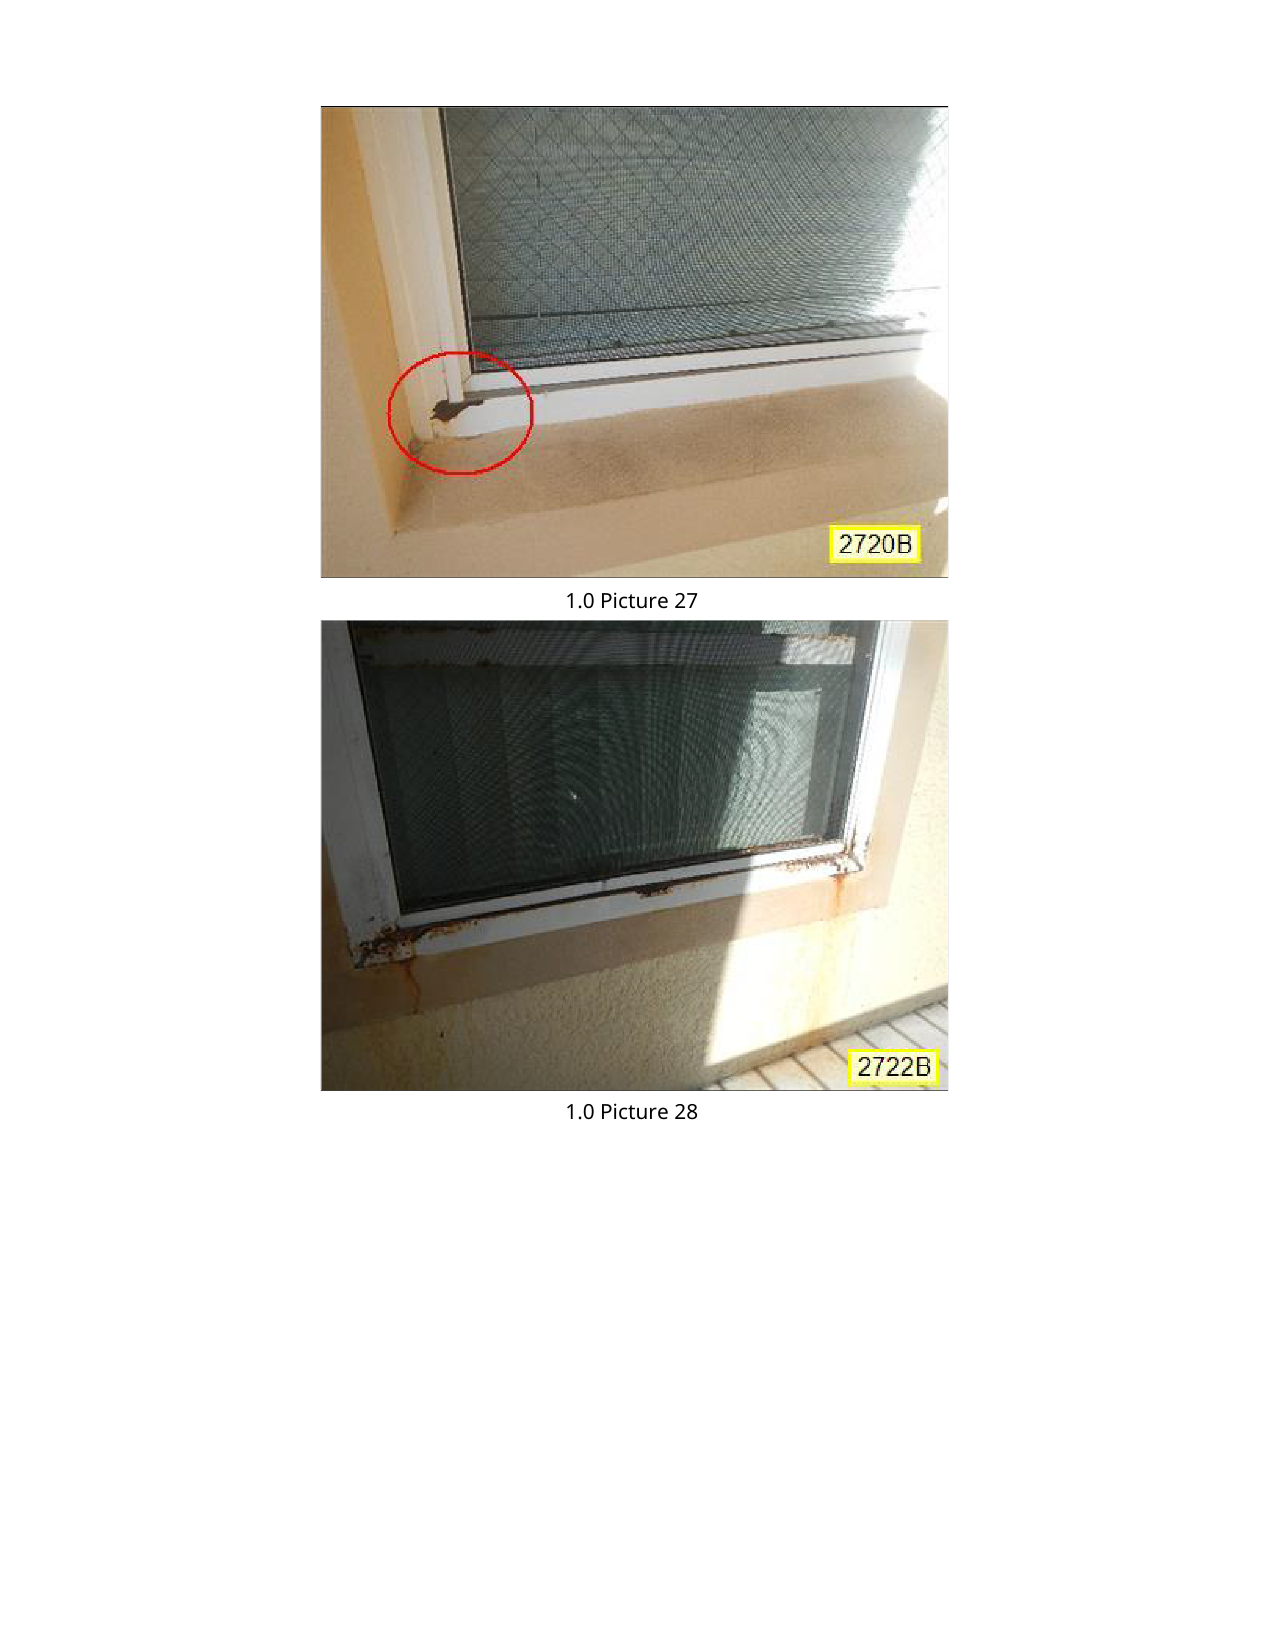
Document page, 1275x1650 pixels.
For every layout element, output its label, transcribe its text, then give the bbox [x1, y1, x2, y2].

text 1.0 Picture 27 [565, 586, 1225, 615]
picture [320, 106, 949, 578]
text 1.0 Picture 28 [565, 621, 1225, 1125]
picture [320, 620, 949, 1091]
